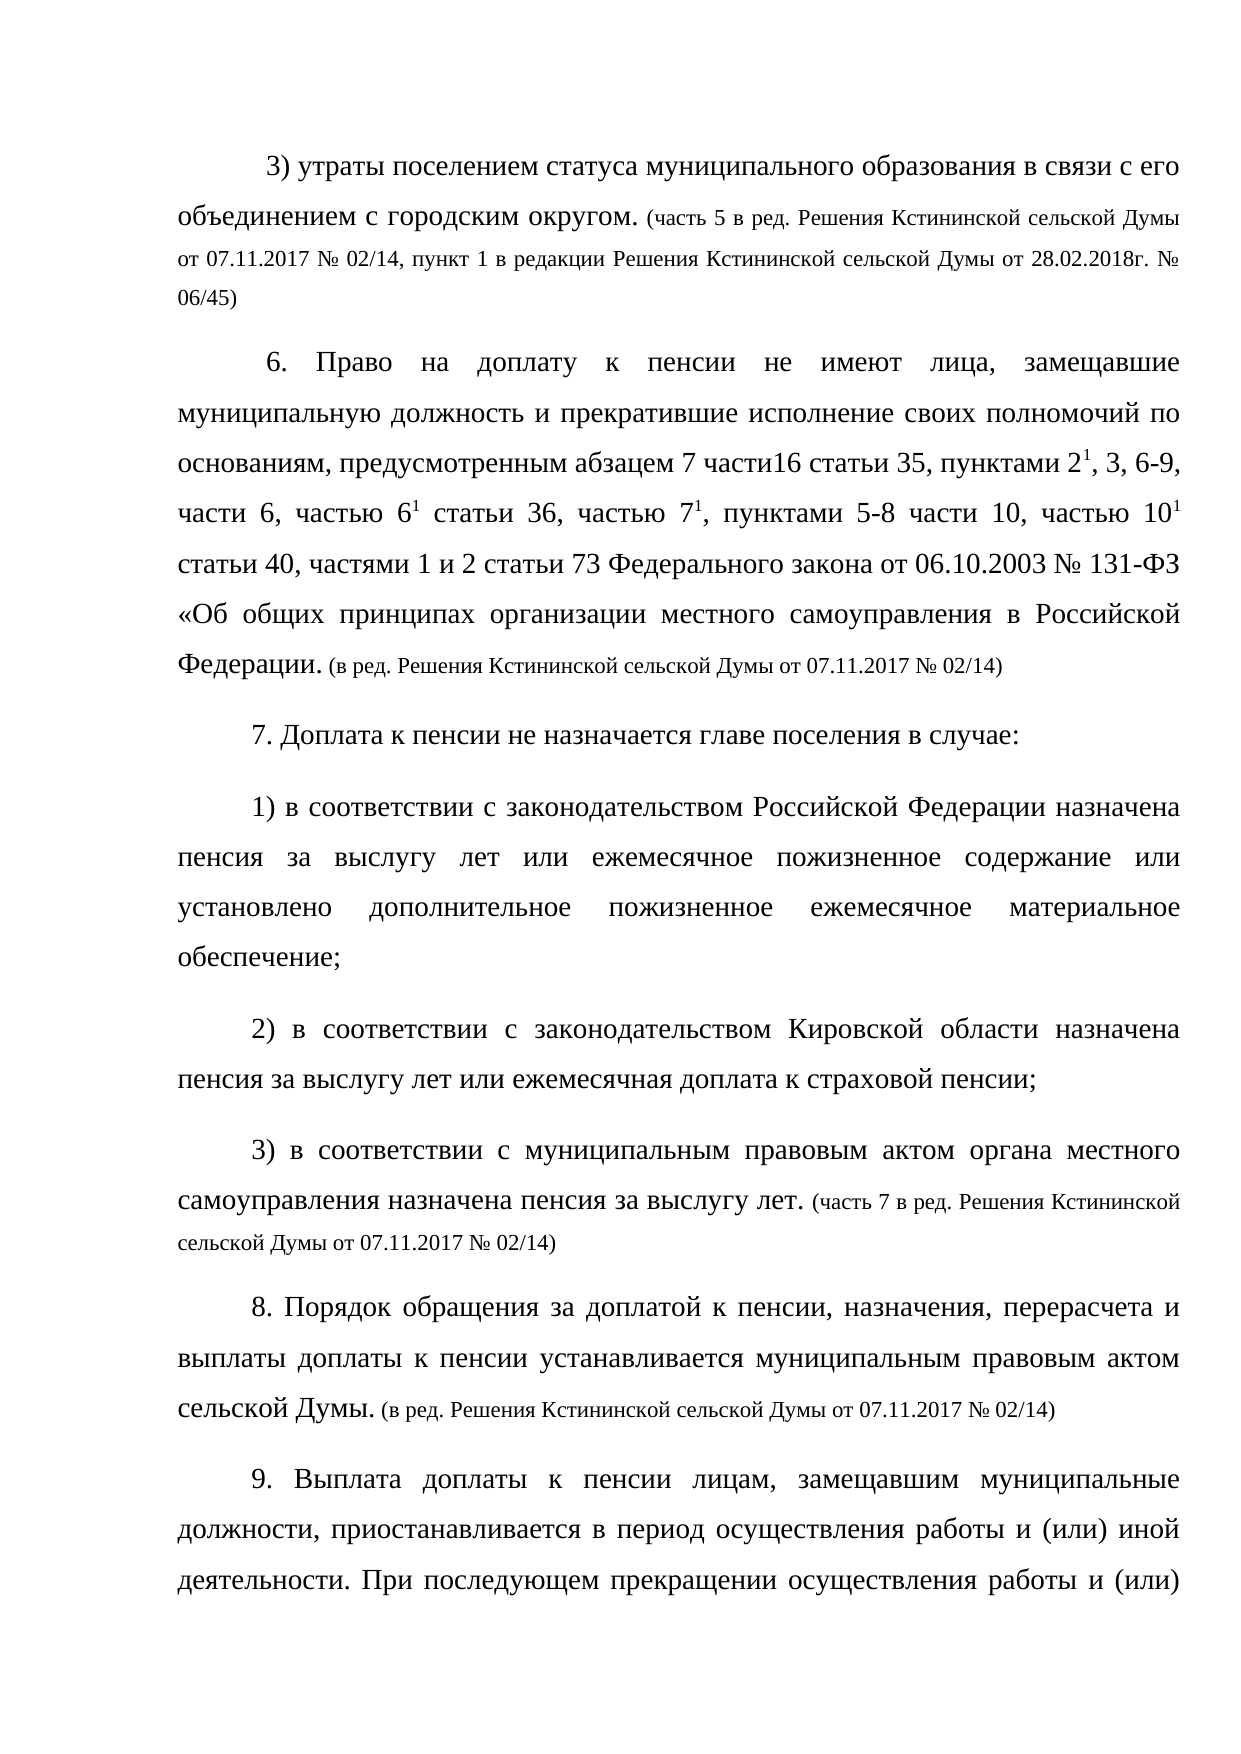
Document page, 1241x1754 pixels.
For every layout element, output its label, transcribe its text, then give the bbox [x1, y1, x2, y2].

text 1) в соответствии с законодательством Российской Федерации назначена пенсия за выслугу лет или ежемесячное пожизненное содержание или установлено дополнительное пожизненное ежемесячное материальное обеспечение; [177, 789, 1181, 973]
text 8. Порядок обращения за доплатой к пенсии, назначения, перерасчета и выплаты доплаты к пенсии устанавливается муниципальным правовым актом сельской Думы. (в ред. Решения Кстининской сельской Думы от 07.11.2017 № 02/14) [177, 1289, 1181, 1424]
text 3) в соответствии с муниципальным правовым актом органа местного самоуправления назначена пенсия за выслугу лет. (часть 7 в ред. Решения Кстининской сельской Думы от 07.11.2017 № 02/14) [177, 1132, 1181, 1256]
text 6. Право на доплату к пенсии не имеют лица, замещавшие муниципальную должность и прекратившие исполнение своих полномочий по основаниям, предусмотренным абзацем 7 части16 статьи 35, пунктами 21, 3, 6-9, части 6, частью 61 статьи 36, частью 71, пунктами 5-8 части 10, частью 101 статьи 40, частями 1 и 2 статьи 73 Федерального закона от 06.10.2003 № 131-ФЗ «Об общих принципах организации местного самоуправления в Российской Федерации. (в ред. Решения Кстининской сельской Думы от 07.11.2017 № 02/14) [177, 344, 1181, 680]
text 3) утраты поселением статуса муниципального образования в связи с его объединением с городским округом. (часть 5 в ред. Решения Кстининской сельской Думы от 07.11.2017 № 02/14, пункт 1 в редакции Решения Кстининской сельской Думы от 28.02.2018г. № 06/45) [177, 148, 1181, 311]
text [177, 1461, 1181, 1595]
text 7. Доплата к пенсии не назначается главе поселения в случае: [177, 717, 1181, 751]
text 2) в соответствии с законодательством Кировской области назначена пенсия за выслугу лет или ежемесячная доплата к страховой пенсии; [177, 1011, 1181, 1094]
